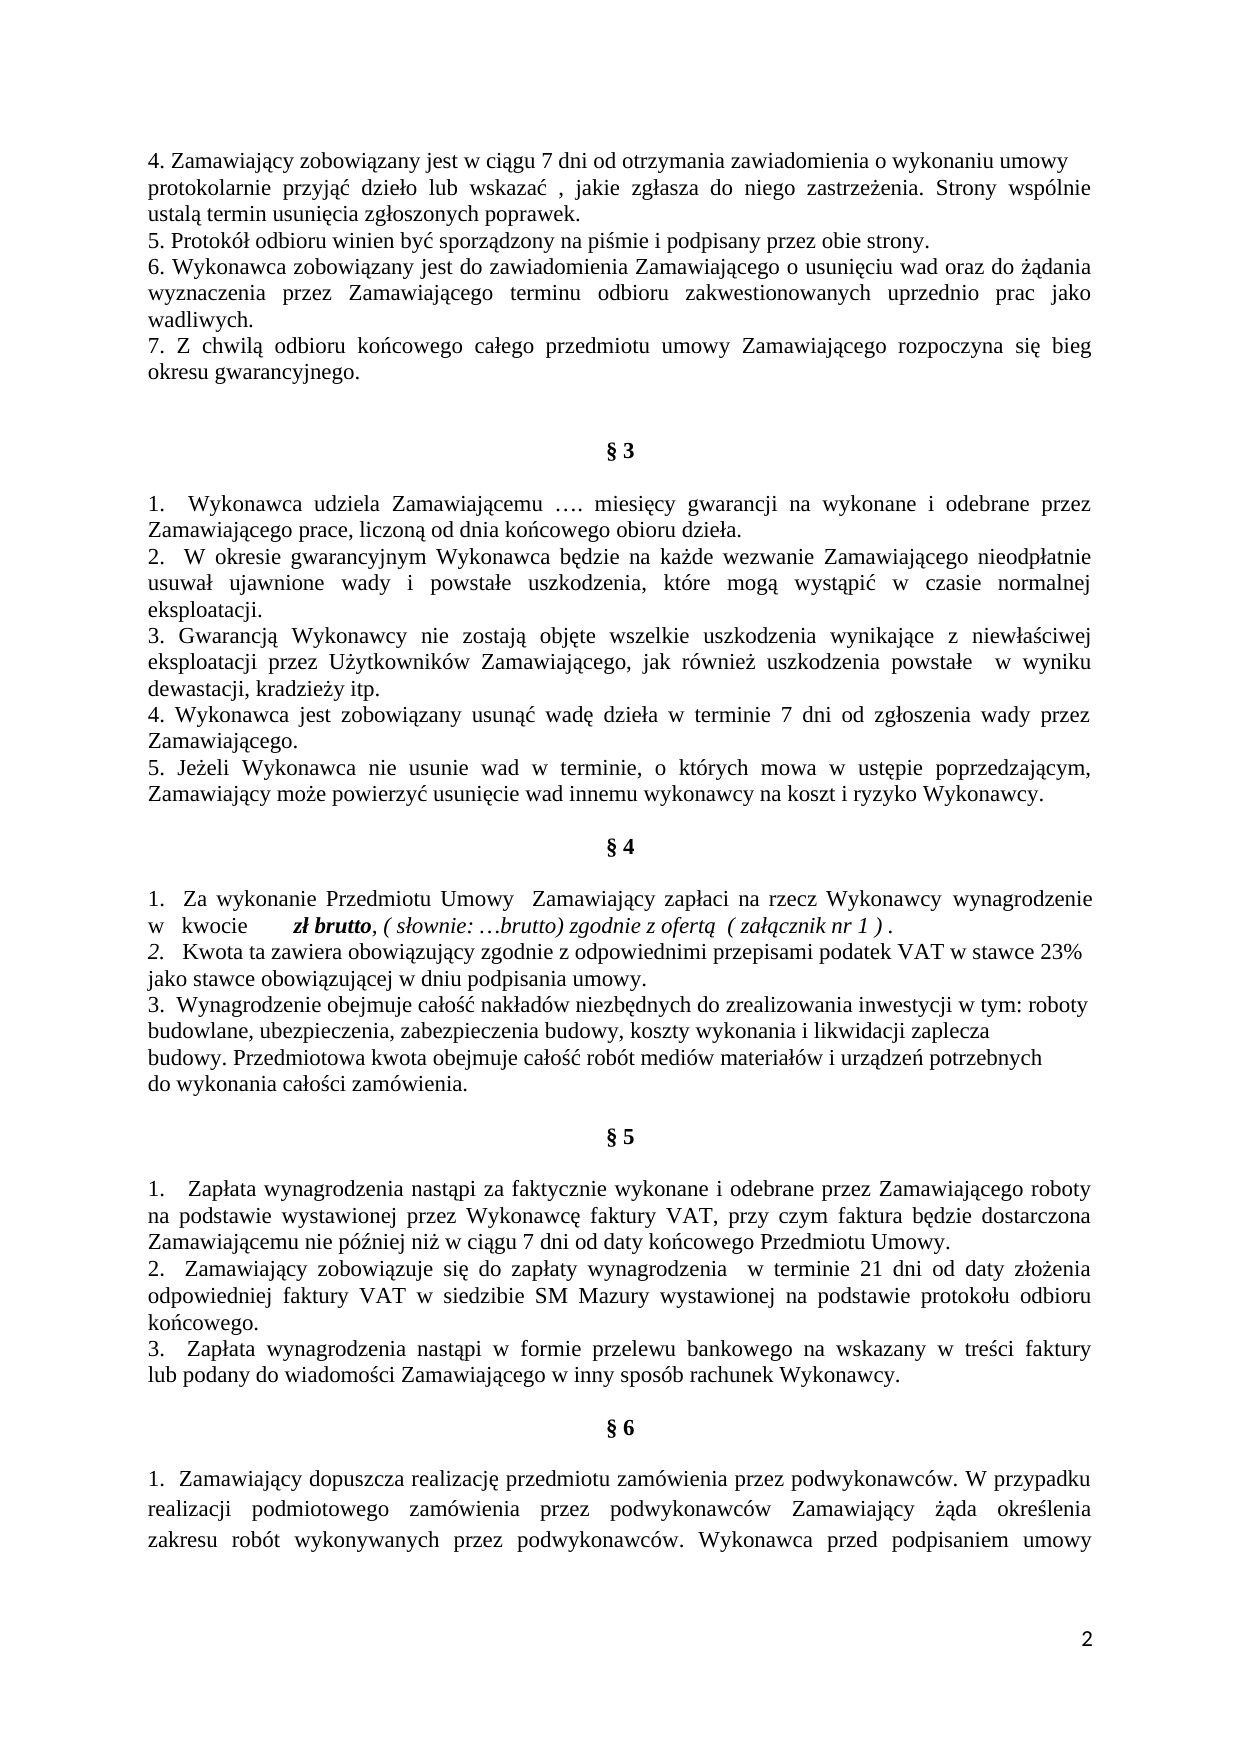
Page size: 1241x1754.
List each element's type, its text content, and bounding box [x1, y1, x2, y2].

text 6. Wykonawca zobowiązany jest do zawiadomienia Zamawiającego o usunięciu wad oraz do żądania wyznaczenia przez Zamawiającego terminu odbioru zakwestionowanych uprzednio prac jako wadliwych. [148, 253, 1093, 332]
text 3. Wynagrodzenie obejmuje całość nakładów niezbędnych do zrealizowania inwestycji w tym: roboty budowlane, ubezpieczenia, zabezpieczenia budowy, koszty wykonania i likwidacji zaplecza budowy. Przedmiotowa kwota obejmuje całość robót mediów materiałów i urządzeń potrzebnych do wykonania całości zamówienia. [148, 991, 1093, 1096]
text 5. Protokół odbioru winien być sporządzony na piśmie i podpisany przez obie strony. [148, 227, 1093, 253]
text 2. Kwota ta zawiera obowiązujący zgodnie z odpowiednimi przepisami podatek VAT w stawce 23% jako stawce obowiązującej w dniu podpisania umowy. [148, 938, 1093, 991]
text 7. Z chwilą odbioru końcowego całego przedmiotu umowy Zamawiającego rozpoczyna się bieg okresu gwarancyjnego. [148, 332, 1093, 385]
text 2. Zamawiający zobowiązuje się do zapłaty wynagrodzenia w terminie 21 dni od daty złożenia odpowiedniej faktury VAT w siedzibie SM Mazury wystawionej na podstawie protokołu odbioru końcowego. [148, 1254, 1093, 1335]
text 2. W okresie gwarancyjnym Wykonawca będzie na każde wezwanie Zamawiającego nieodpłatnie usuwał ujawnione wady i powstałe uszkodzenia, które mogą wystąpić w czasie normalnej eksploatacji. [148, 543, 1093, 622]
text 1. Wykonawca udziela Zamawiającemu …. miesięcy gwarancji na wykonane i odebrane przez Zamawiającego prace, liczoną od dnia końcowego obioru dzieła. [148, 490, 1093, 543]
text 3. Gwarancją Wykonawcy nie zostają objęte wszelkie uszkodzenia wynikające z niewłaściwej eksploatacji przez Użytkowników Zamawiającego, jak również uszkodzenia powstałe w wyniku dewastacji, kradzieży itp. [148, 622, 1093, 701]
text § 5 [148, 1123, 1093, 1149]
text § 3 [148, 437, 1093, 464]
text § 4 [148, 833, 1093, 859]
text 1. Za wykonanie Przedmiotu Umowy Zamawiający zapłaci na rzecz Wykonawcy wynagrodzenie w kwocie zł brutto, ( słownie: …brutto) zgodnie z ofertą ( załącznik nr 1 ) . [148, 886, 1093, 938]
text 1. Zapłata wynagrodzenia nastąpi za faktycznie wykonane i odebrane przez Zamawiającego roboty na podstawie wystawionej przez Wykonawcę faktury VAT, przy czym faktura będzie dostarczona Zamawiającemu nie później niż w ciągu 7 dni od daty końcowego Przedmiotu Umowy. [148, 1175, 1093, 1254]
text 3. Zapłata wynagrodzenia nastąpi w formie przelewu bankowego na wskazany w treści faktury lub podany do wiadomości Zamawiającego w inny sposób rachunek Wykonawcy. [148, 1335, 1093, 1388]
text 5. Jeżeli Wykonawca nie usunie wad w terminie, o których mowa w ustępie poprzedzającym, Zamawiający może powierzyć usunięcie wad innemu wykonawcy na koszt i ryzyko Wykonawcy. [148, 754, 1093, 806]
text 4. Wykonawca jest zobowiązany usunąć wadę dzieła w terminie 7 dni od zgłoszenia wady przez Zamawiającego. [148, 701, 1093, 754]
text § 6 [148, 1414, 1093, 1441]
text 4. Zamawiający zobowiązany jest w ciągu 7 dni od otrzymania zawiadomienia o wykonaniu umowy protokolarnie przyjąć dzieło lub wskazać , jakie zgłasza do niego zastrzeżenia. Strony wspólnie ustalą termin usunięcia zgłoszonych poprawek. [148, 148, 1093, 227]
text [148, 1465, 1093, 1552]
